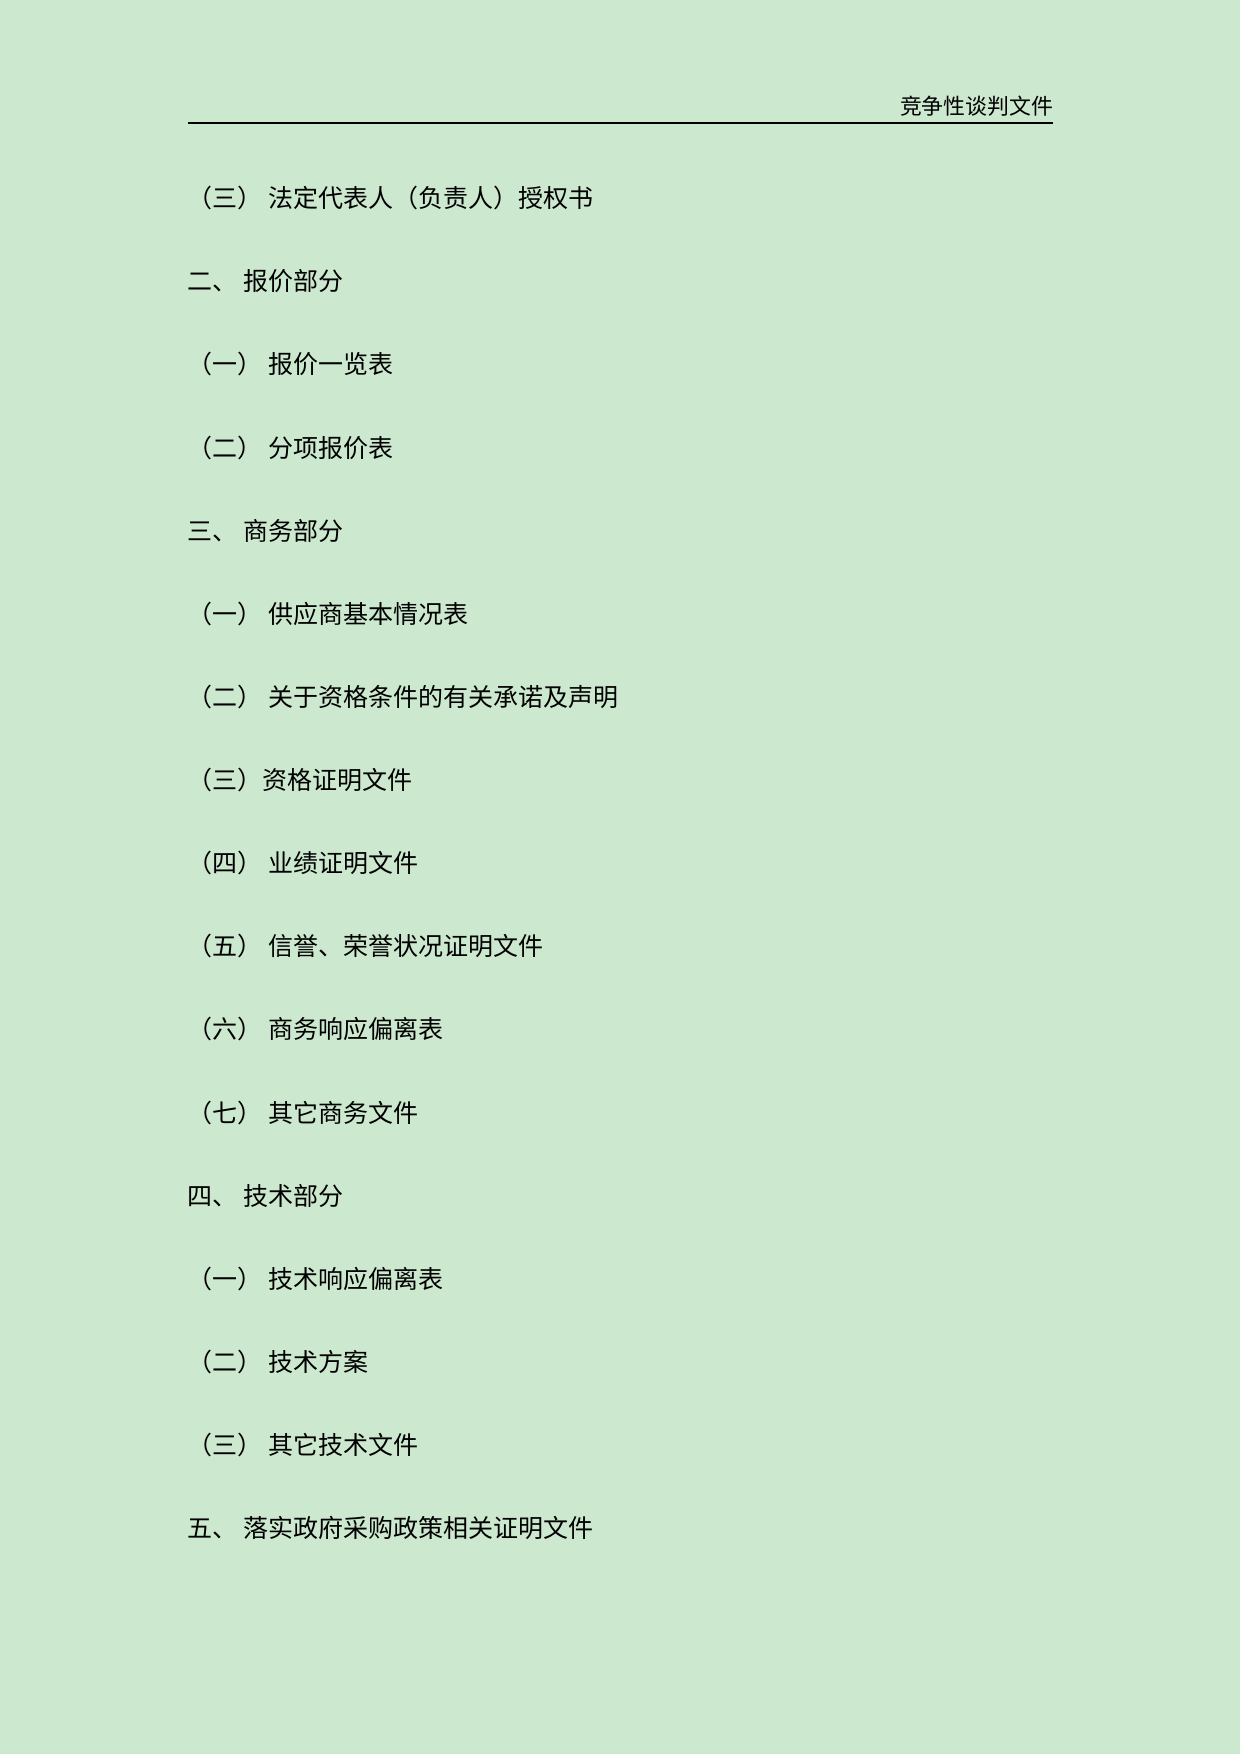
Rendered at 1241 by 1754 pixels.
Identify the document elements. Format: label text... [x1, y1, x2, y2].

text （二） 关于资格条件的有关承诺及声明 [187, 663, 1053, 728]
text （一） 技术响应偏离表 [187, 1245, 1053, 1310]
text （三）资格证明文件 [187, 746, 1053, 811]
text （四） 业绩证明文件 [187, 829, 1053, 894]
text （七） 其它商务文件 [187, 1079, 1053, 1144]
text 三、 商务部分 [187, 497, 1053, 562]
text （二） 技术方案 [187, 1328, 1053, 1393]
text 二、 报价部分 [187, 247, 1053, 312]
text （三） 其它技术文件 [187, 1411, 1053, 1476]
text （二） 分项报价表 [187, 414, 1053, 479]
text 四、 技术部分 [187, 1162, 1053, 1227]
text 五、 落实政府采购政策相关证明文件 [187, 1494, 1053, 1559]
text （一） 报价一览表 [187, 331, 1053, 396]
text （一） 供应商基本情况表 [187, 580, 1053, 645]
text （六） 商务响应偏离表 [187, 996, 1053, 1061]
text （三） 法定代表人（负责人）授权书 [187, 164, 1053, 229]
text （五） 信誉、荣誉状况证明文件 [187, 912, 1053, 977]
